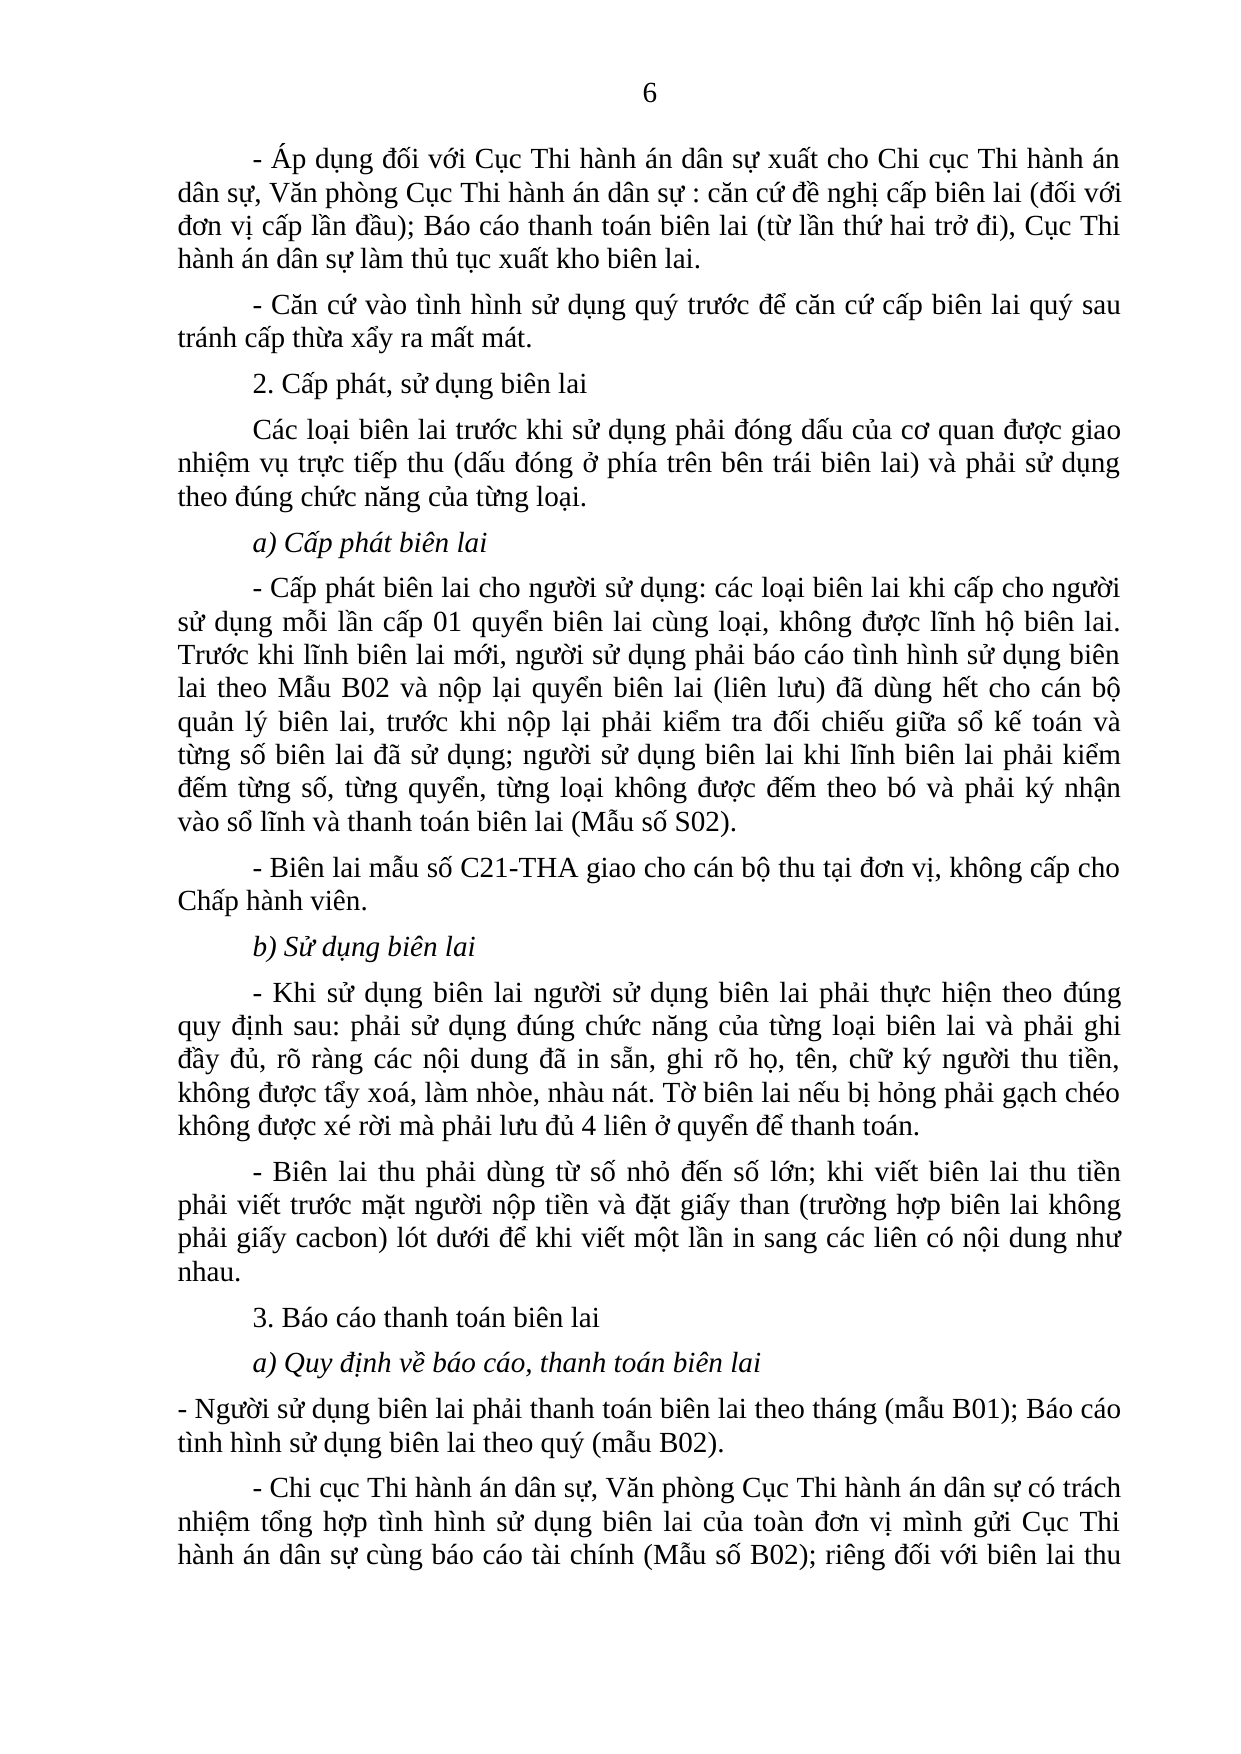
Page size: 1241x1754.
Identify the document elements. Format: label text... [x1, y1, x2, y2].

text a) Cấp phát biên lai [177, 525, 1122, 559]
text - Cấp phát biên lai cho người sử dụng: các loại biên lai khi cấp cho người sử dụng mỗi lần cấp 01 quyển biên lai cùng loại, không được lĩnh hộ biên lai. Trước khi lĩnh biên lai mới, người sử dụng phải báo cáo tình hình sử dụng biên lai theo Mẫu B02 và nộp lại quyển biên lai (liên lưu) đã dùng hết cho cán bộ quản lý biên lai, trước khi nộp lại phải kiểm tra đối chiếu giữa sổ kế toán và từng số biên lai đã sử dụng; người sử dụng biên lai khi lĩnh biên lai phải kiểm đếm từng số, từng quyển, từng loại không được đếm theo bó và phải ký nhận vào sổ lĩnh và thanh toán biên lai (Mẫu số S02). [177, 571, 1122, 838]
text - Khi sử dụng biên lai người sử dụng biên lai phải thực hiện theo đúng quy định sau: phải sử dụng đúng chức năng của từng loại biên lai và phải ghi đầy đủ, rõ ràng các nội dung đã in sẵn, ghi rõ họ, tên, chữ ký người thu tiền, không được tẩy xoá, làm nhòe, nhàu nát. Tờ biên lai nếu bị hỏng phải gạch chéo không được xé rời mà phải lưu đủ 4 liên ở quyển để thanh toán. [177, 975, 1122, 1142]
text - Áp dụng đối với Cục Thi hành án dân sự xuất cho Chi cục Thi hành án dân sự, Văn phòng Cục Thi hành án dân sự : căn cứ đề nghị cấp biên lai (đối với đơn vị cấp lần đầu); Báo cáo thanh toán biên lai (từ lần thứ hai trở đi), Cục Thi hành án dân sự làm thủ tục xuất kho biên lai. [177, 142, 1122, 275]
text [177, 1471, 1122, 1571]
text 2. Cấp phát, sử dụng biên lai [177, 367, 1122, 400]
text 3. Báo cáo thanh toán biên lai [177, 1300, 1122, 1334]
text b) Sử dụng biên lai [177, 929, 1122, 963]
text Các loại biên lai trước khi sử dụng phải đóng dấu của cơ quan được giao nhiệm vụ trực tiếp thu (dấu đóng ở phía trên bên trái biên lai) và phải sử dụng theo đúng chức năng của từng loại. [177, 413, 1122, 513]
text - Biên lai thu phải dùng từ số nhỏ đến số lớn; khi viết biên lai thu tiền phải viết trước mặt người nộp tiền và đặt giấy than (trường hợp biên lai không phải giấy cacbon) lót dưới để khi viết một lần in sang các liên có nội dung như nhau. [177, 1154, 1122, 1288]
text - Người sử dụng biên lai phải thanh toán biên lai theo tháng (mẫu B01); Báo cáo tình hình sử dụng biên lai theo quý (mẫu B02). [177, 1392, 1122, 1459]
text - Biên lai mẫu số C21-THA giao cho cán bộ thu tại đơn vị, không cấp cho Chấp hành viên. [177, 850, 1122, 917]
text - Căn cứ vào tình hình sử dụng quý trước để căn cứ cấp biên lai quý sau tránh cấp thừa xẩy ra mất mát. [177, 288, 1122, 354]
text a) Quy định về báo cáo, thanh toán biên lai [177, 1346, 1122, 1379]
